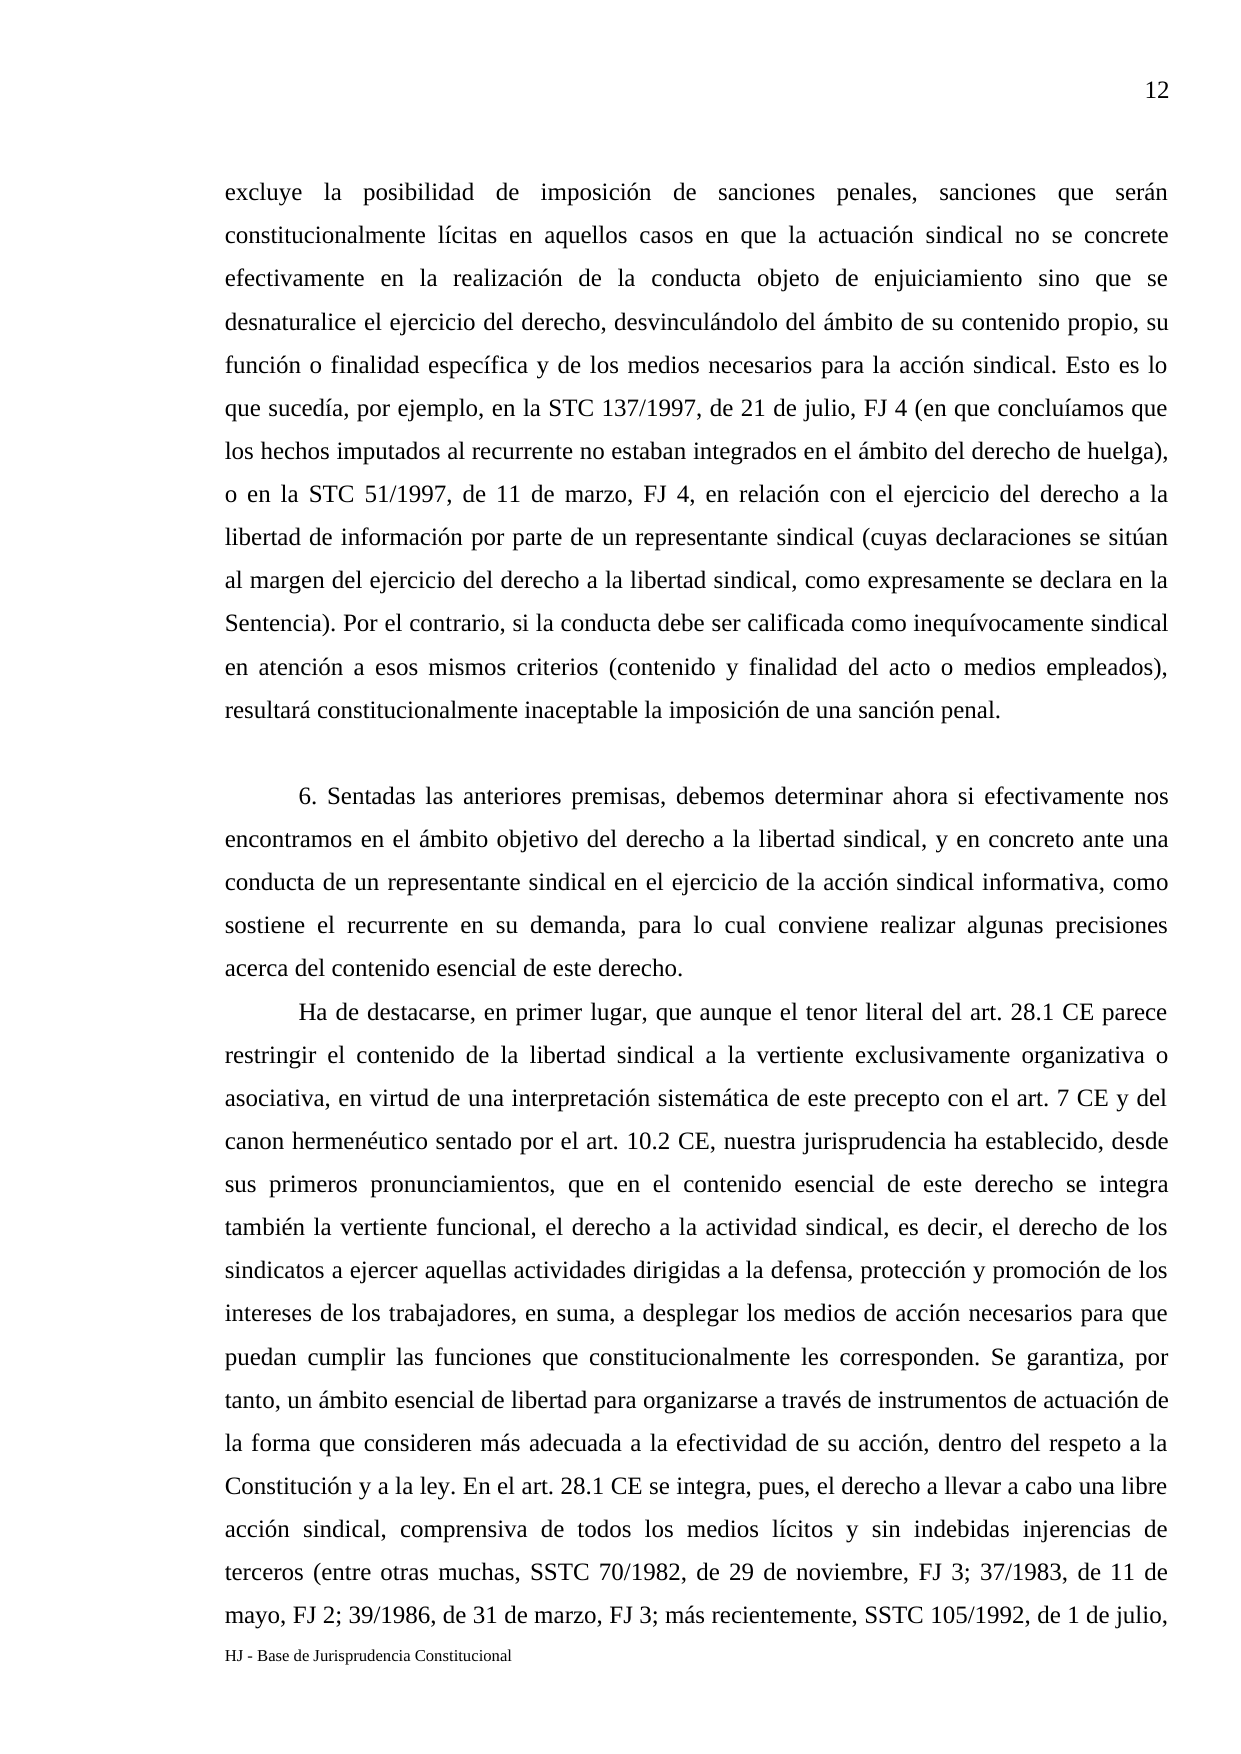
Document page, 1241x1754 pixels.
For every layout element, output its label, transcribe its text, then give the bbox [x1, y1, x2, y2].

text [224, 177, 1169, 723]
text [224, 997, 1169, 1629]
text 6. Sentadas las anteriores premisas, debemos determinar ahora si efectivamente nos encontramos en el ámbito objetivo del derecho a la libertad sindical, y en concreto ante una conducta de un representante sindical en el ejercicio de la acción sindical informativa, como sostiene el recurrente en su demanda, para lo cual conviene realizar algunas precisiones acerca del contenido esencial de este derecho. [224, 781, 1169, 982]
